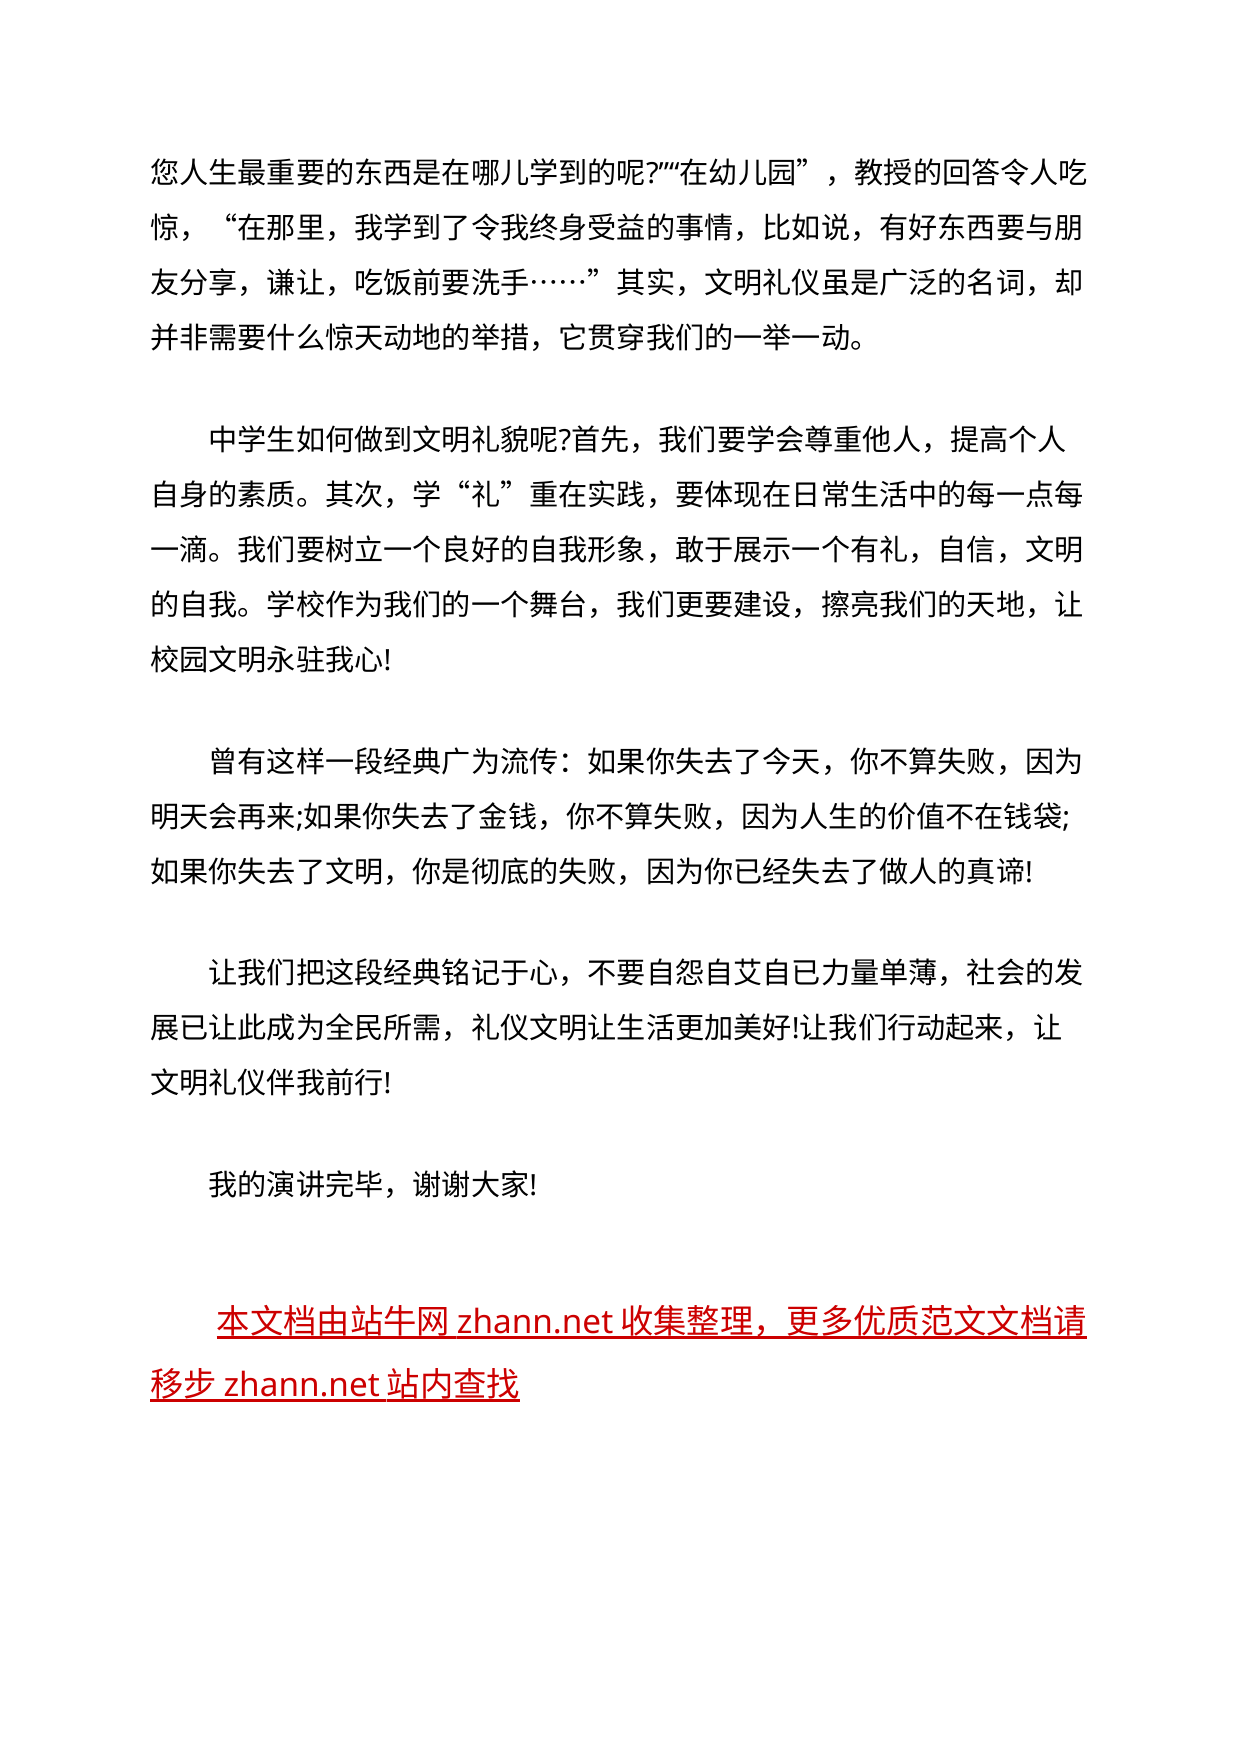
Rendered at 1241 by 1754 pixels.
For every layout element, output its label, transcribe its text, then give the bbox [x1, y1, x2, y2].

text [150, 150, 1090, 357]
text 让我们把这段经典铭记于心，不要自怨自艾自已力量单薄，社会的发展已让此成为全民所需，礼仪文明让生活更加美好!让我们行动起来，让文明礼仪伴我前行! [150, 950, 1090, 1102]
text 中学生如何做到文明礼貌呢?首先，我们要学会尊重他人，提高个人自身的素质。其次，学“礼”重在实践，要体现在日常生活中的每一点每一滴。我们要树立一个良好的自我形象，敢于展示一个有礼，自信，文明的自我。学校作为我们的一个舞台，我们更要建设，擦亮我们的天地，让校园文明永驻我心! [150, 417, 1090, 679]
text 曾有这样一段经典广为流传：如果你失去了今天，你不算失败，因为明天会再来;如果你失去了金钱，你不算失败，因为人生的价值不在钱袋;如果你失去了文明，你是彻底的失败，因为你已经失去了做人的真谛! [150, 738, 1090, 891]
text 本文档由站牛网zhann.net收集整理，更多优质范文文档请移步zhann.net站内查找 [150, 1295, 1090, 1406]
text 我的演讲完毕，谢谢大家! [150, 1162, 1090, 1204]
